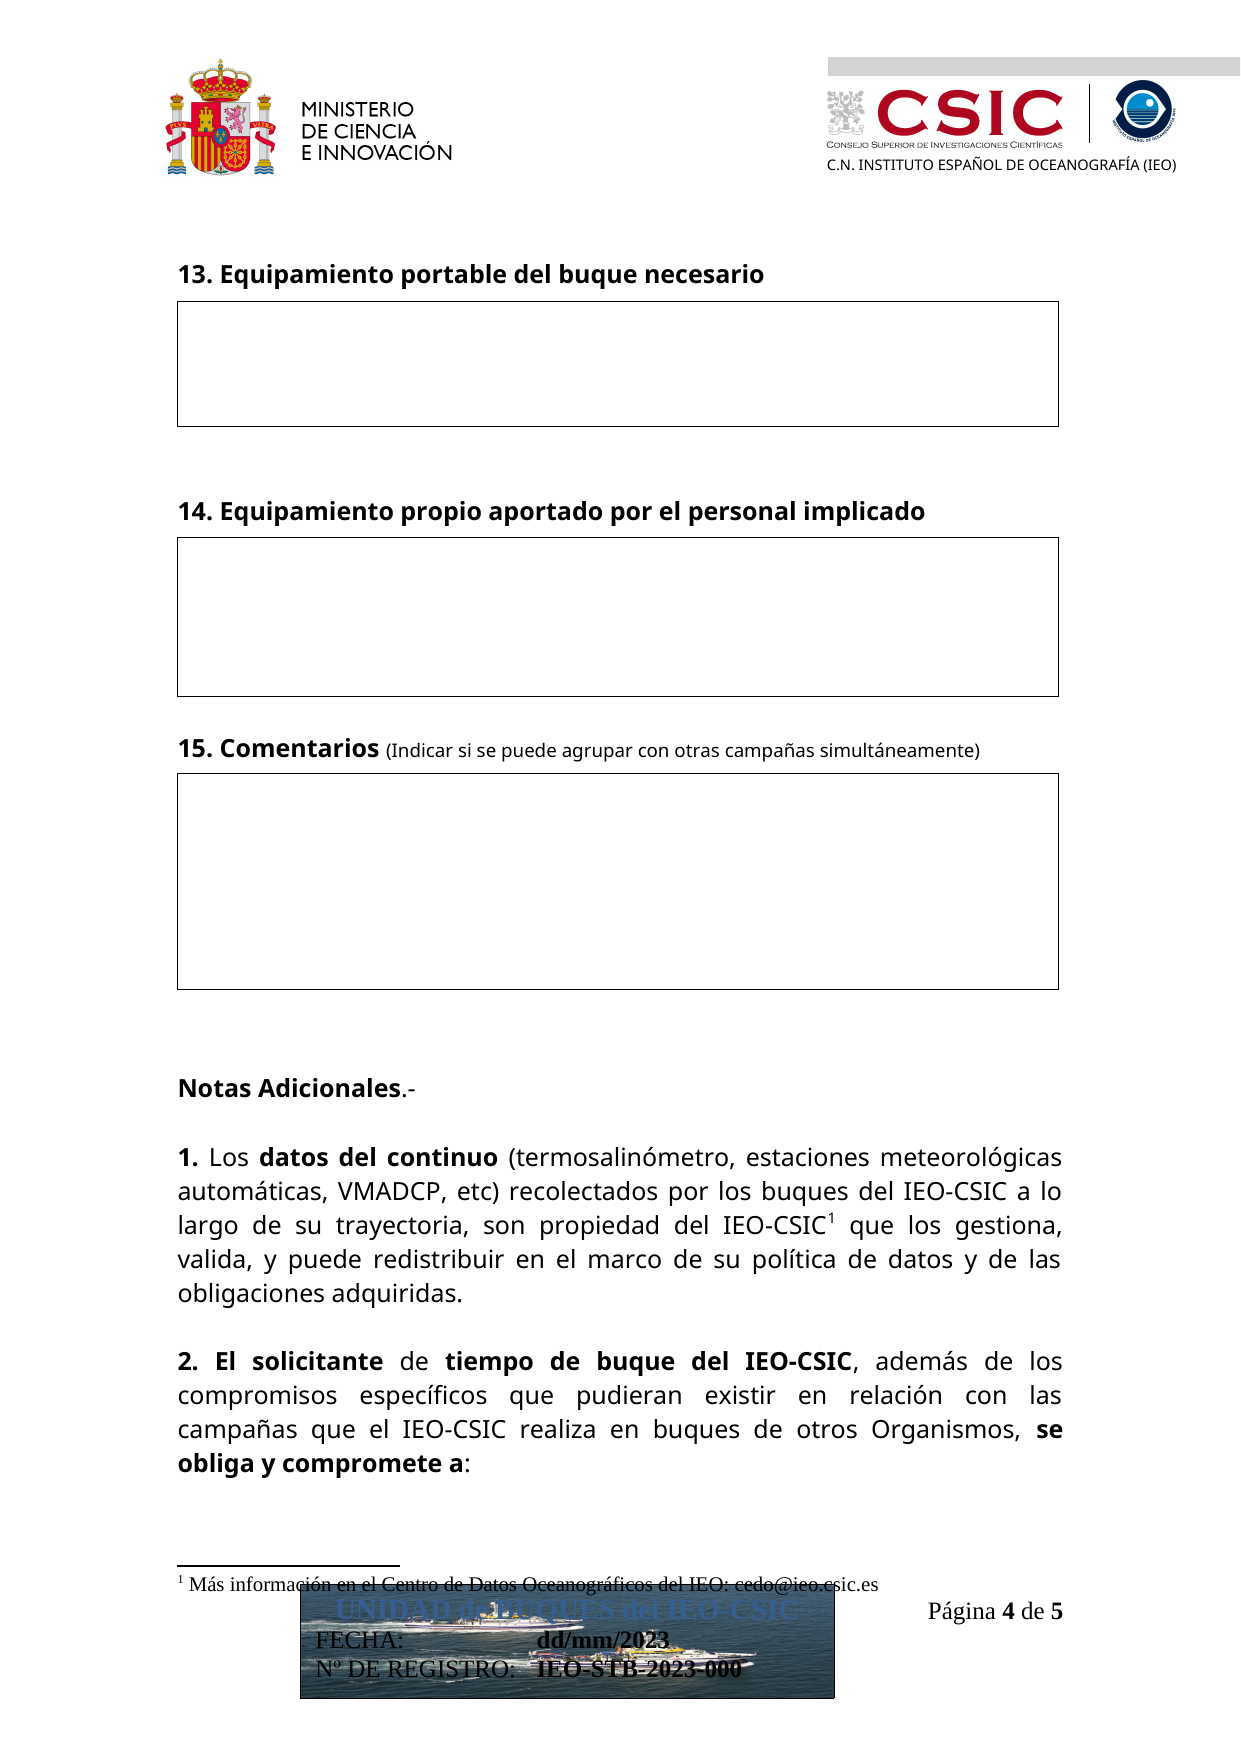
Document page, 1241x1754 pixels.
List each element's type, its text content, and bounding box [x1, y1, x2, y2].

text 15. Comentarios (Indicar si se puede agrupar con otras campañas simultáneamente) [177, 731, 1063, 764]
picture [165, 59, 482, 177]
picture [828, 57, 1241, 76]
picture [525, 1585, 534, 1590]
text Notas Adicionales.- [177, 1071, 1063, 1105]
text 14. Equipamiento propio aportado por el personal implicado [177, 494, 1063, 528]
text 13. Equipamiento portable del buque necesario [177, 257, 1063, 291]
picture [1112, 80, 1176, 142]
picture [301, 1585, 834, 1698]
picture [472, 1585, 480, 1590]
text 2. El solicitante de tiempo de buque del IEO-CSIC, además de los compromisos específicos que pudieran existir en relación con las campañas que el IEO-CSIC realiza en buques de otros Organismos, se obliga y compromete a: [177, 1344, 1063, 1480]
text 1. Los datos del continuo (termosalinómetro, estaciones meteorológicas automáticas, VMADCP, etc) recolectados por los buques del IEO-CSIC a lo largo de su trayectoria, son propiedad del IEO-CSIC que los gestiona, valida, y puede redistribuir en el marco de su política de datos y de las obligaciones adquiridas. [177, 1139, 1063, 1309]
picture [711, 1585, 720, 1590]
picture [826, 87, 1063, 148]
